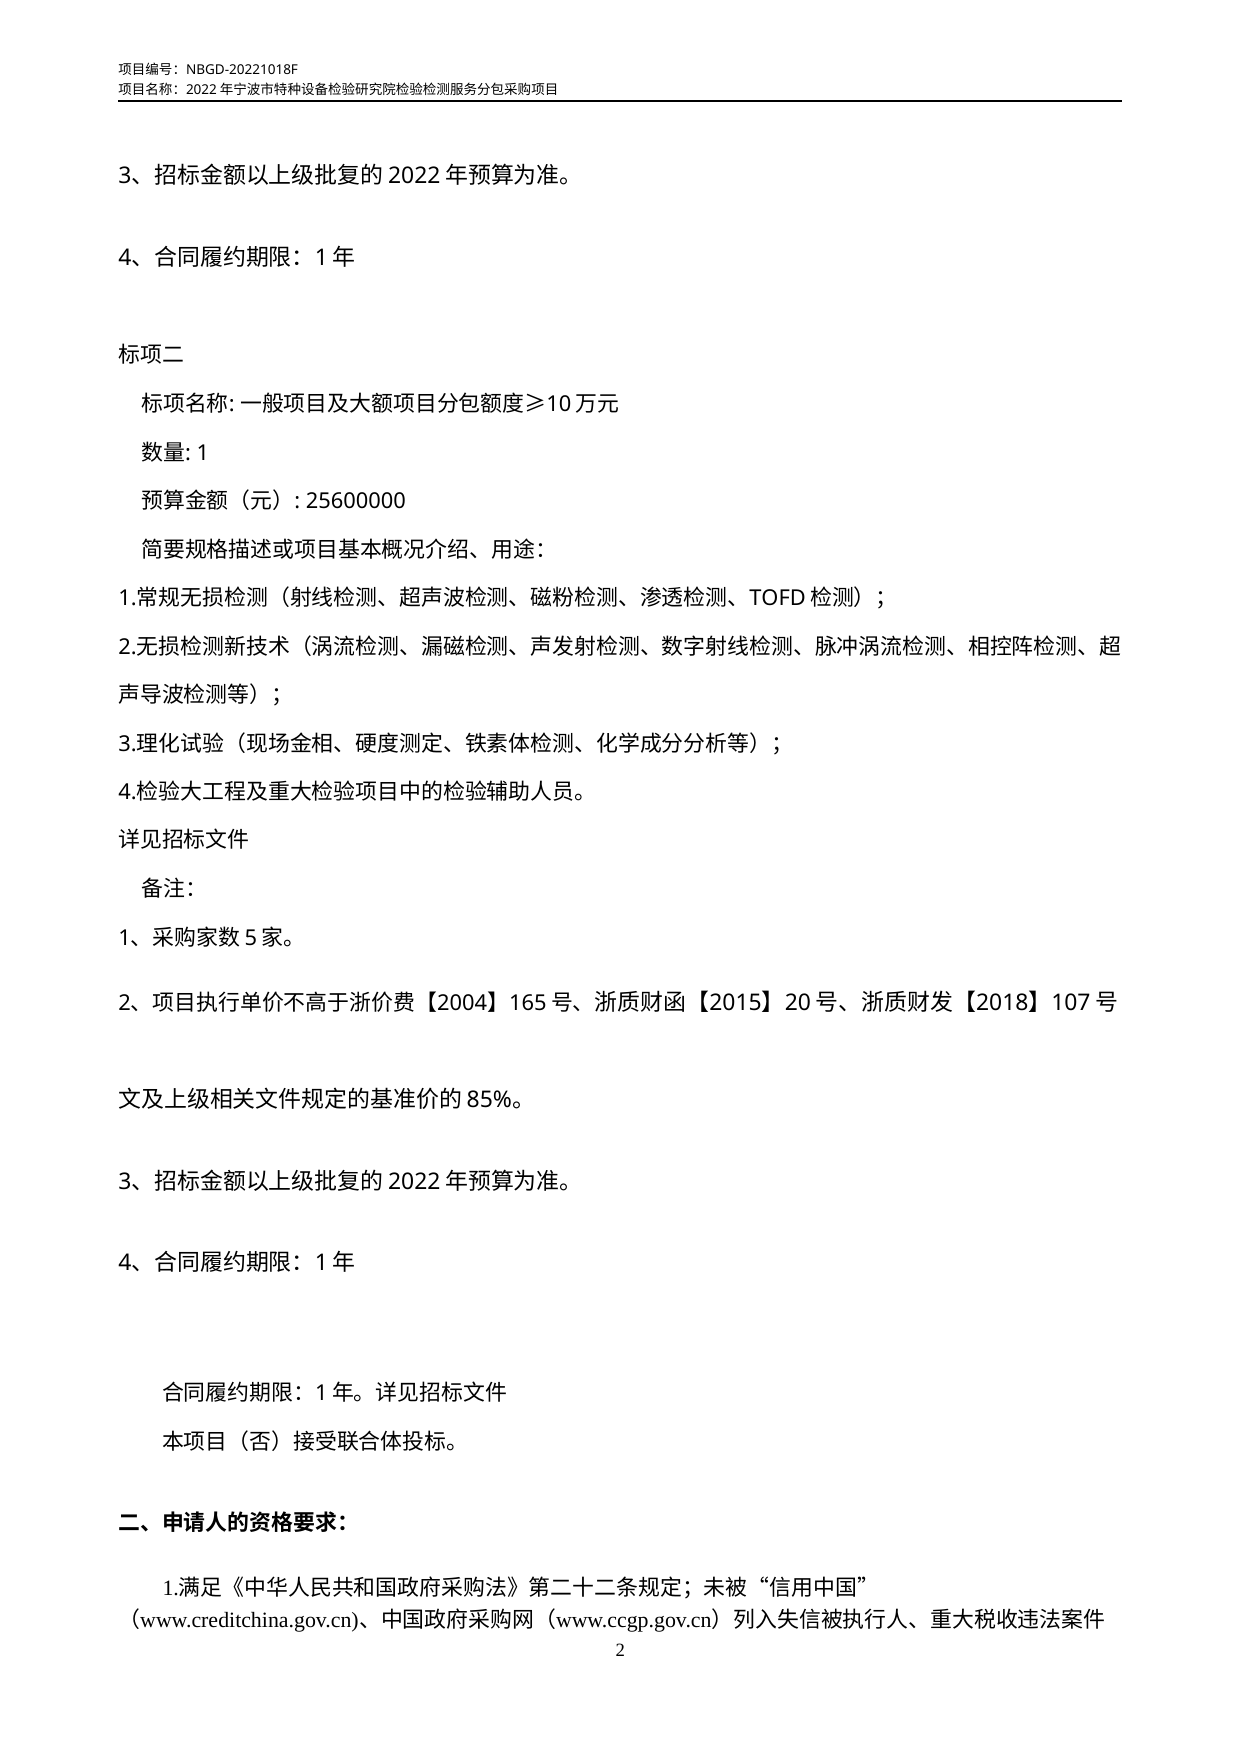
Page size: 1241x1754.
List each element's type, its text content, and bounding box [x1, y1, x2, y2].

text 1、采购家数5家。 [118, 919, 1122, 952]
text 本项目（否）接受联合体投标。 [118, 1423, 1122, 1456]
text 标项二 标项名称: 一般项目及大额项目分包额度≥10万元 数量: 1 预算金额（元）: 25600000 简要规格描述或项目基本概况介绍、用途： [118, 337, 1122, 564]
text 4.检验大工程及重大检验项目中的检验辅助人员。 [118, 774, 1122, 806]
text 1.常规无损检测（射线检测、超声波检测、磁粉检测、渗透检测、TOFD检测）； [118, 580, 1122, 612]
text 4、合同履约期限：1年 [118, 222, 1122, 287]
text 3、招标金额以上级批复的2022年预算为准。 [118, 1147, 1122, 1212]
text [118, 1569, 1122, 1634]
text 4、合同履约期限：1年 [118, 1228, 1122, 1293]
text 详见招标文件 备注： [118, 822, 1122, 903]
text 合同履约期限：1年。详见招标文件 [118, 1375, 1122, 1407]
text 2、项目执行单价不高于浙价费【2004】165号、浙质财函【2015】20号、浙质财发【2018】107号文及上级相关文件规定的基准价的85%。 [118, 967, 1122, 1130]
text 二、申请人的资格要求： [118, 1504, 1122, 1537]
text 2.无损检测新技术（涡流检测、漏磁检测、声发射检测、数字射线检测、脉冲涡流检测、相控阵检测、超声导波检测等）； [118, 628, 1122, 709]
text 3.理化试验（现场金相、硬度测定、铁素体检测、化学成分分析等）； [118, 725, 1122, 758]
text 3、招标金额以上级批复的2022年预算为准。 [118, 141, 1122, 206]
